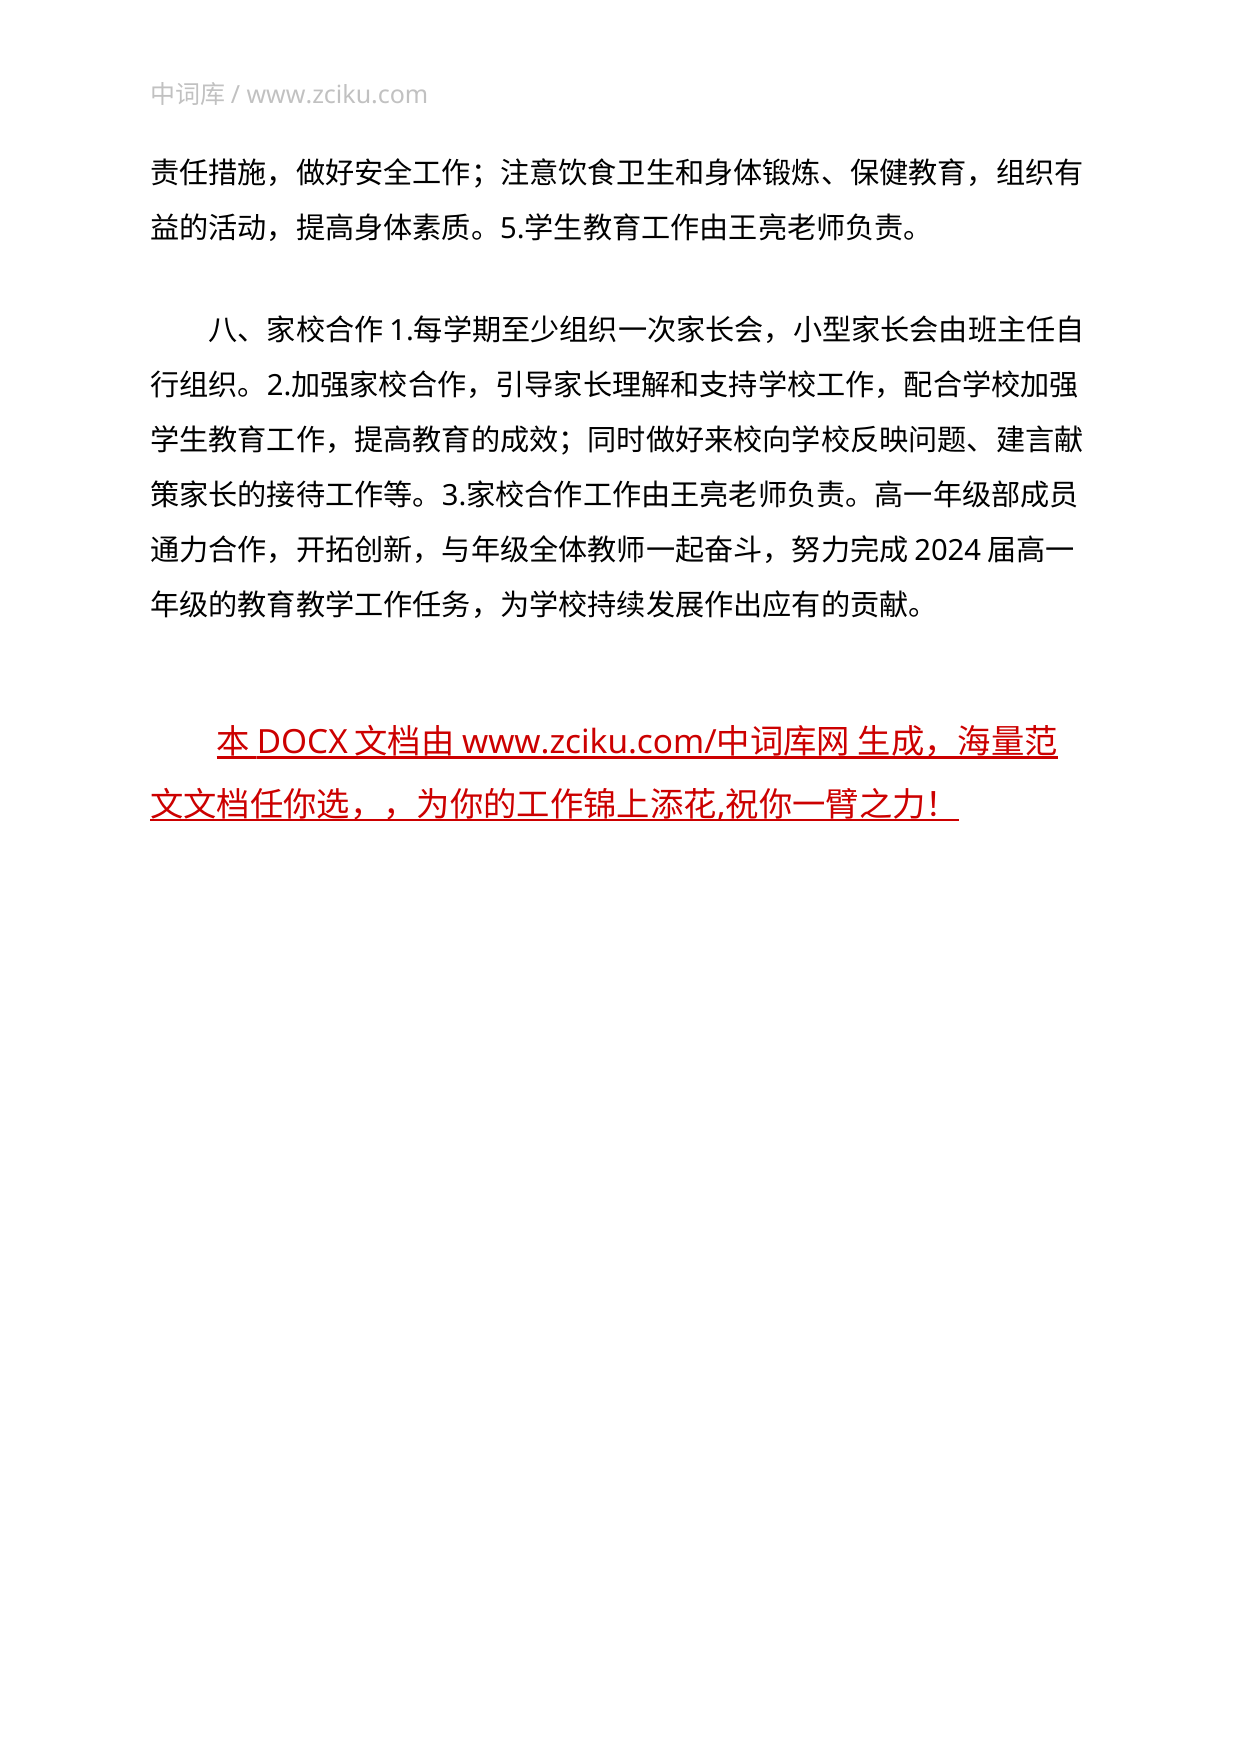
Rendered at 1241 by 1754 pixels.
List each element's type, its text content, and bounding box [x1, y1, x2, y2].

text 本DOCX文档由 www.zciku.com/中词库网 生成，海量范文文档任你选，，为你的工作锦上添花,祝你一臂之力！ [150, 715, 1090, 826]
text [150, 150, 1090, 247]
text 八、家校合作1.每学期至少组织一次家长会，小型家长会由班主任自行组织。2.加强家校合作，引导家长理解和支持学校工作，配合学校加强学生教育工作，提高教育的成效；同时做好来校向学校反映问题、建言献策家长的接待工作等。3.家校合作工作由王亮老师负责。高一年级部成员通力合作，开拓创新，与年级全体教师一起奋斗，努力完成2024届高一年级的教育教学工作任务，为学校持续发展作出应有的贡献。 [150, 307, 1090, 624]
